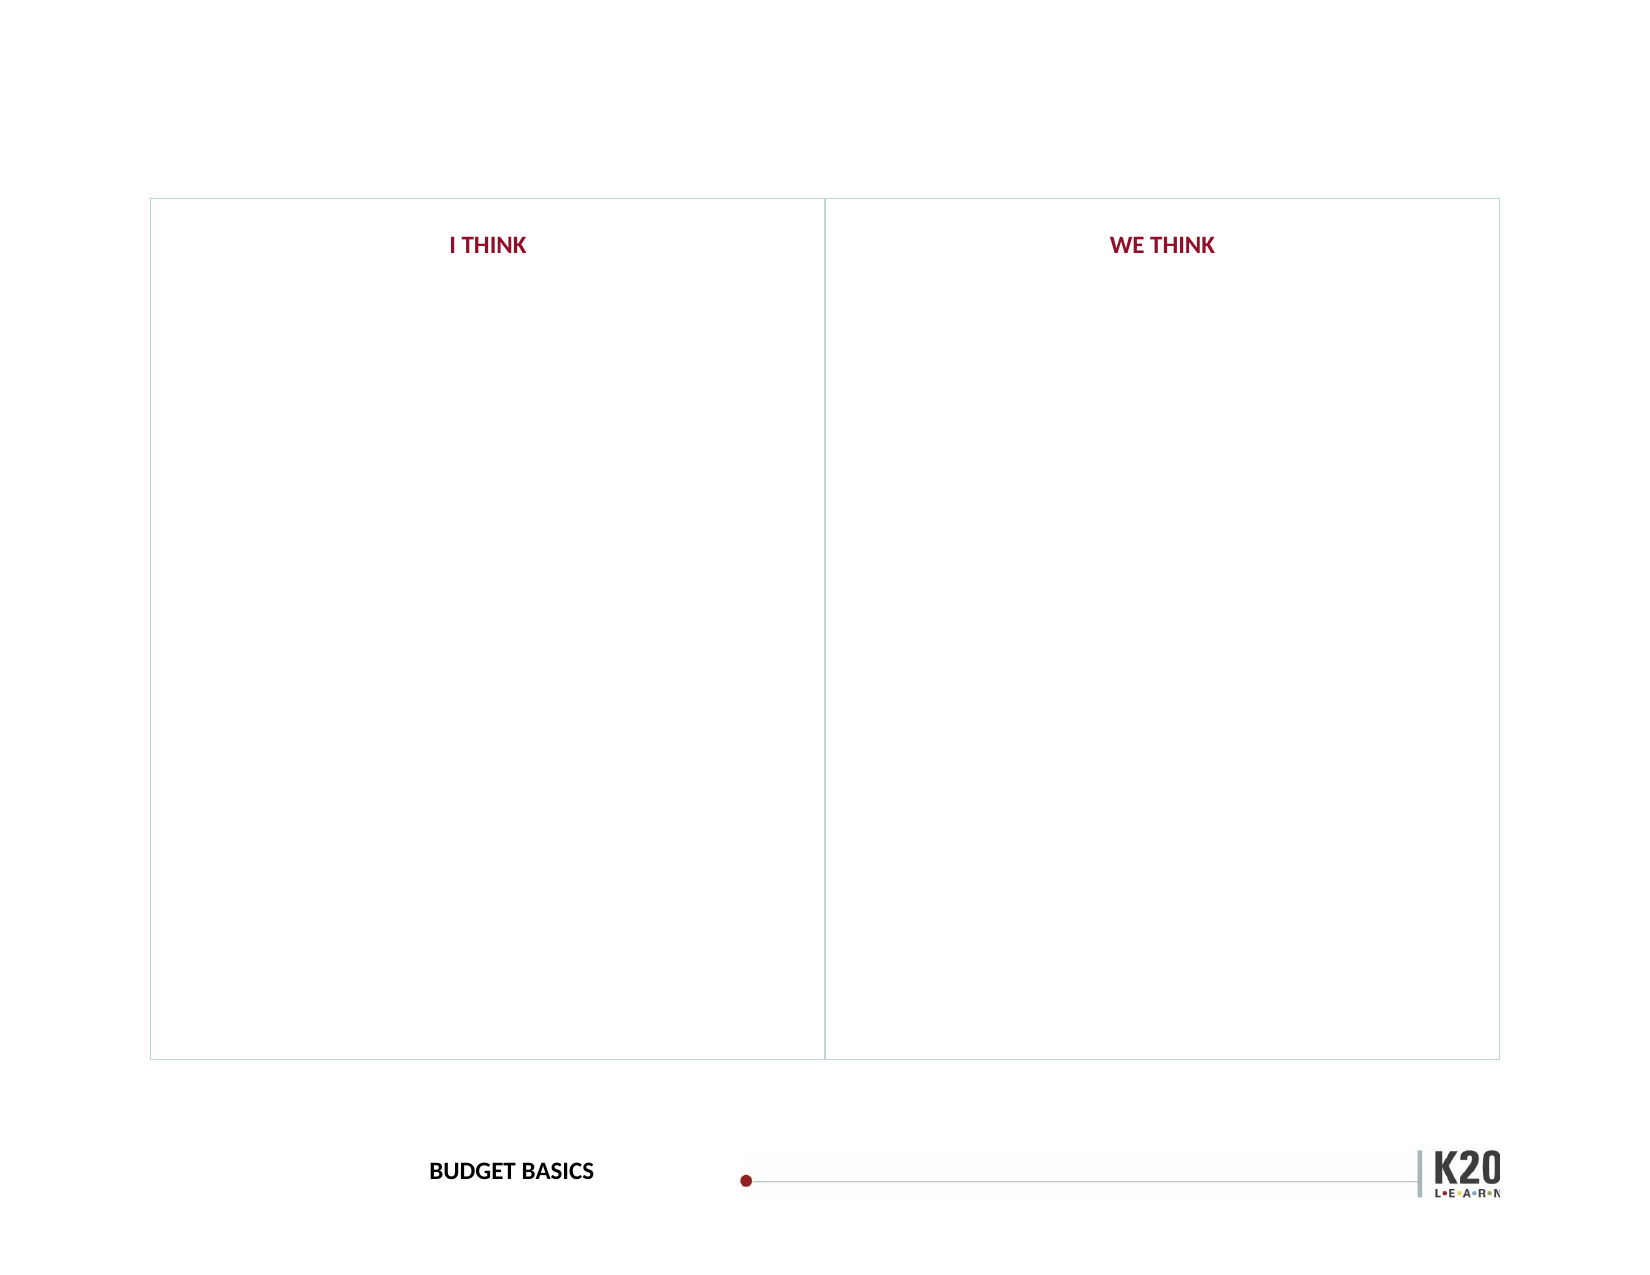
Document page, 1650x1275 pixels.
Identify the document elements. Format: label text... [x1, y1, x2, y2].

table_header I THINK [151, 199, 824, 1059]
table_header WE THINK [826, 199, 1499, 1059]
picture [740, 1147, 1500, 1200]
